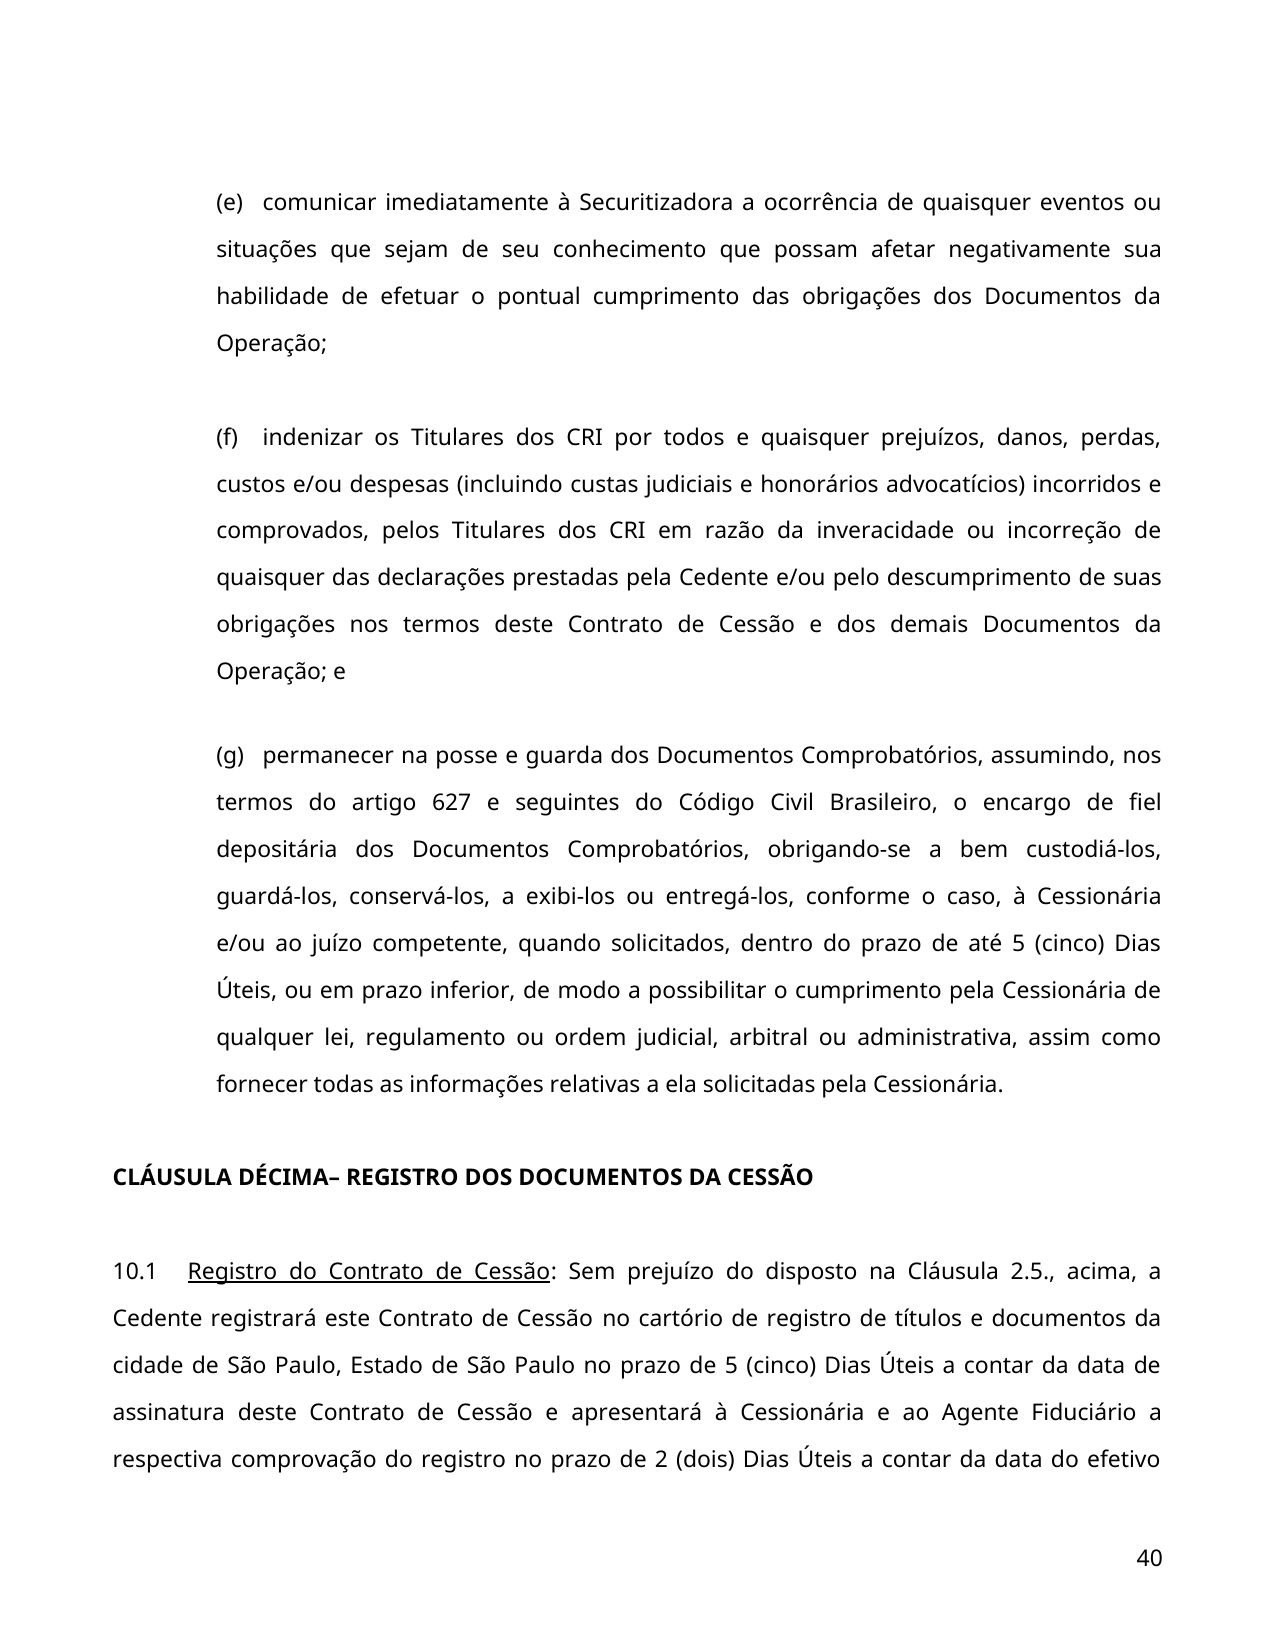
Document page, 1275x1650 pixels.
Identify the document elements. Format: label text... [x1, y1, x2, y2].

list permanecer na posse e guarda dos Documentos Comprobatórios, assumindo, nos termos do artigo 627 e seguintes do Código Civil Brasileiro, o encargo de fiel depositária dos Documentos Comprobatórios, obrigando-se a bem custodiá-los, guardá-los, conservá-los, a exibi-los ou entregá-los, conforme o caso, à Cessionária e/ou ao juízo competente, quando solicitados, dentro do prazo de até 5 (cinco) Dias Úteis, ou em prazo inferior, de modo a possibilitar o cumprimento pela Cessionária de qualquer lei, regulamento ou ordem judicial, arbitral ou administrativa, assim como fornecer todas as informações relativas a ela solicitadas pela Cessionária. [216, 739, 1162, 1099]
text CLÁUSULA DÉCIMA– REGISTRO DOS DOCUMENTOS DA CESSÃO [112, 1161, 1162, 1193]
list comunicar imediatamente à Securitizadora a ocorrência de quaisquer eventos ou situações que sejam de seu conhecimento que possam afetar negativamente sua habilidade de efetuar o pontual cumprimento das obrigações dos Documentos da Operação; [216, 186, 1162, 358]
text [112, 1255, 1162, 1474]
list indenizar os Titulares dos CRI por todos e quaisquer prejuízos, danos, perdas, custos e/ou despesas (incluindo custas judiciais e honorários advocatícios) incorridos e comprovados, pelos Titulares dos CRI em razão da inveracidade ou incorreção de quaisquer das declarações prestadas pela Cedente e/ou pelo descumprimento de suas obrigações nos termos deste Contrato de Cessão e dos demais Documentos da Operação; e [216, 421, 1162, 686]
